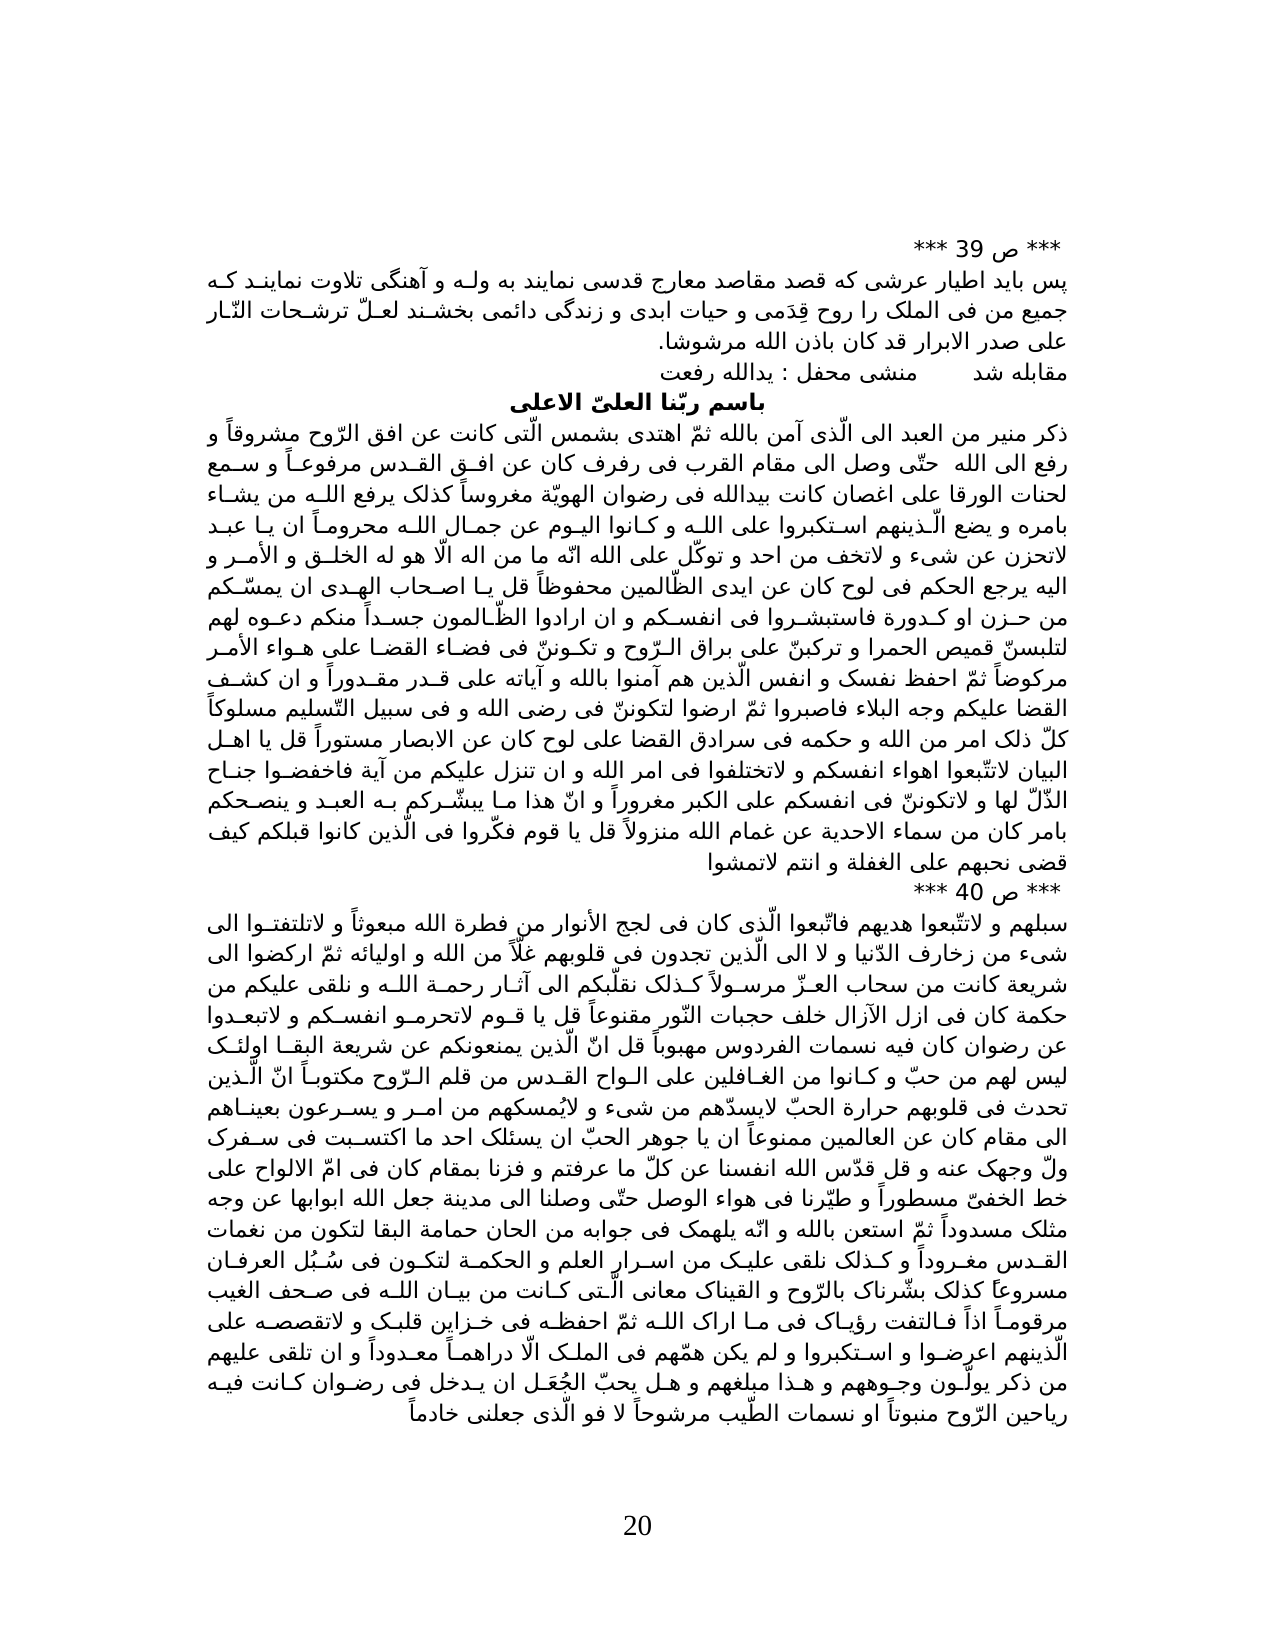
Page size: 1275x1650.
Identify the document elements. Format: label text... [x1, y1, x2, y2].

text مقابله شد منشی محفل : یدالله رفعت [207, 359, 1068, 385]
text پس باید اطیار عرشی که قصد مقاصد معارج قدسی نمایند به وله و آهنگی تلاوت نمایند که جمیع من فی الملک را روح قِدَمی و حیات ابدی و زندگی دائمی بخشند لعلّ ترشحات النّار علی صدر الابرار قد کان باذن الله مرشوشا. [207, 267, 1068, 355]
text *** ص 39 *** [207, 236, 1068, 263]
text ذکر منیر من العبد الی الّذی آمن بالله ثمّ اهتدی بشمس الّتی کانت عن افق الرّوح مشروقاً و رفع الی الله حتّی وصل الی مقام القرب فی رفرف کان عن افق القدس مرفوعاً و سمع لحنات الورقا علی اغصان کانت بیدالله فی رضوان الهویّة مغروساً کذلک یرفع الله من یشاء بامره و یضع الّذینهم استکبروا علی الله و کانوا الیوم عن جمال الله محروماً ان یا عبد لاتحزن عن شیء و لاتخف من احد و توکّل علی الله انّه ما من اله الّا هو له الخلق و الأمر و الیه یرجع الحکم فی لوح کان عن ایدی الظّالمین محفوظاً قل یا اصحاب الهدی ان یمسّکم من حزن او کدورة فاستبشروا فی انفسکم و ان ارادوا الظّالمون جسداً منکم دعوه لهم لتلبسنّ قمیص الحمرا و ترکبنّ علی براق الرّوح و تکوننّ فی فضاء القضا علی هواء الأمر مرکوضاً ثمّ احفظ نفسک و انفس الّذین هم آمنوا بالله و آیاته علی قدر مقدوراً و ان کشف القضا علیکم وجه البلاء فاصبروا ثمّ ارضوا لتکوننّ فی رضی الله و فی سبیل التّسلیم مسلوکاً کلّ ذلک امر من الله و حکمه فی سرادق القضا علی لوح کان عن الابصار مستوراً قل یا اهل البیان لاتتّبعوا اهواء انفسکم و لاتختلفوا فی امر الله و ان تنزل علیکم من آیة فاخفضوا جناح الذّلّ لها و لاتکوننّ فی انفسکم علی الکبر مغروراً و انّ هذا ما یبشّرکم به العبد و ینصحکم بامر کان من سماء الاحدیة عن غمام الله منزولاً قل یا قوم فکّروا فی الّذین کانوا قبلکم کیف قضی نحبهم علی الغفلة و انتم لاتمشوا [207, 420, 1068, 875]
text *** ص 40 *** [207, 879, 1068, 906]
text باسم ربّنا العلیّ الاعلی [207, 389, 1068, 416]
text سبلهم و لاتتّبعوا هدیهم فاتّبعوا الّذی کان فی لجج الأنوار من فطرة الله مبعوثاً و لاتلتفتوا الی شیء من زخارف الدّنیا و لا الی الّذین تجدون فی قلوبهم غلّاً من الله و اولیائه ثمّ ارکضوا الی شریعة کانت من سحاب العزّ مرسولاً کذلک نقلّبکم الی آثار رحمة الله و نلقی علیکم من حکمة کان فی ازل الآزال خلف حجبات النّور مقنوعاً قل یا قوم لاتحرمو انفسکم و لاتبعدوا عن رضوان کان فیه نسمات الفردوس مهبوباً قل انّ الّذین یمنعونکم عن شریعة البقا اولئک لیس لهم من حبّ و کانوا من الغافلین علی الواح القدس من قلم الرّوح مکتوباً انّ الّذین تحدث فی قلوبهم حرارة الحبّ لایسدّهم من شیء و لایُمسکهم من امر و یسرعون بعیناهم الی مقام کان عن العالمین ممنوعاً ان یا جوهر الحبّ ان یسئلک احد ما اکتسبت فی سفرک ولّ وجهک عنه و قل قدّس الله انفسنا عن کلّ ما عرفتم و فزنا بمقام کان فی امّ الالواح علی خط الخفیّ مسطوراً و طیّرنا فی هواء الوصل حتّی وصلنا الی مدینة جعل الله ابوابها عن وجه مثلک مسدوداً ثمّ استعن بالله و انّه یلهمک فی جوابه من الحان حمامة البقا لتکون من نغمات القدس مغروداً و کذلک نلقی علیک من اسرار العلم و الحکمة لتکون فی سُبُل العرفان مسروعاً کذلک بشّرناک بالرّوح و القیناک معانی الّتی کانت من بیان الله فی صحف الغیب مرقوماً اذاً فالتفت رؤیاک فی ما اراک الله ثمّ احفظه فی خزاین قلبک و لاتقصصه علی الّذینهم اعرضوا و استکبروا و لم یکن همّهم فی الملک الّا دراهماً معدوداً و ان تلقی علیهم من ذکر یولّون وجوههم و هذا مبلغهم و هل یحبّ الجُعَل ان یدخل فی رضوان کانت فیه ریاحین الرّوح منبوتاً او نسمات الطّیب مرشوحاً لا فو الّذی جعلنی خادماً [207, 910, 1068, 1427]
